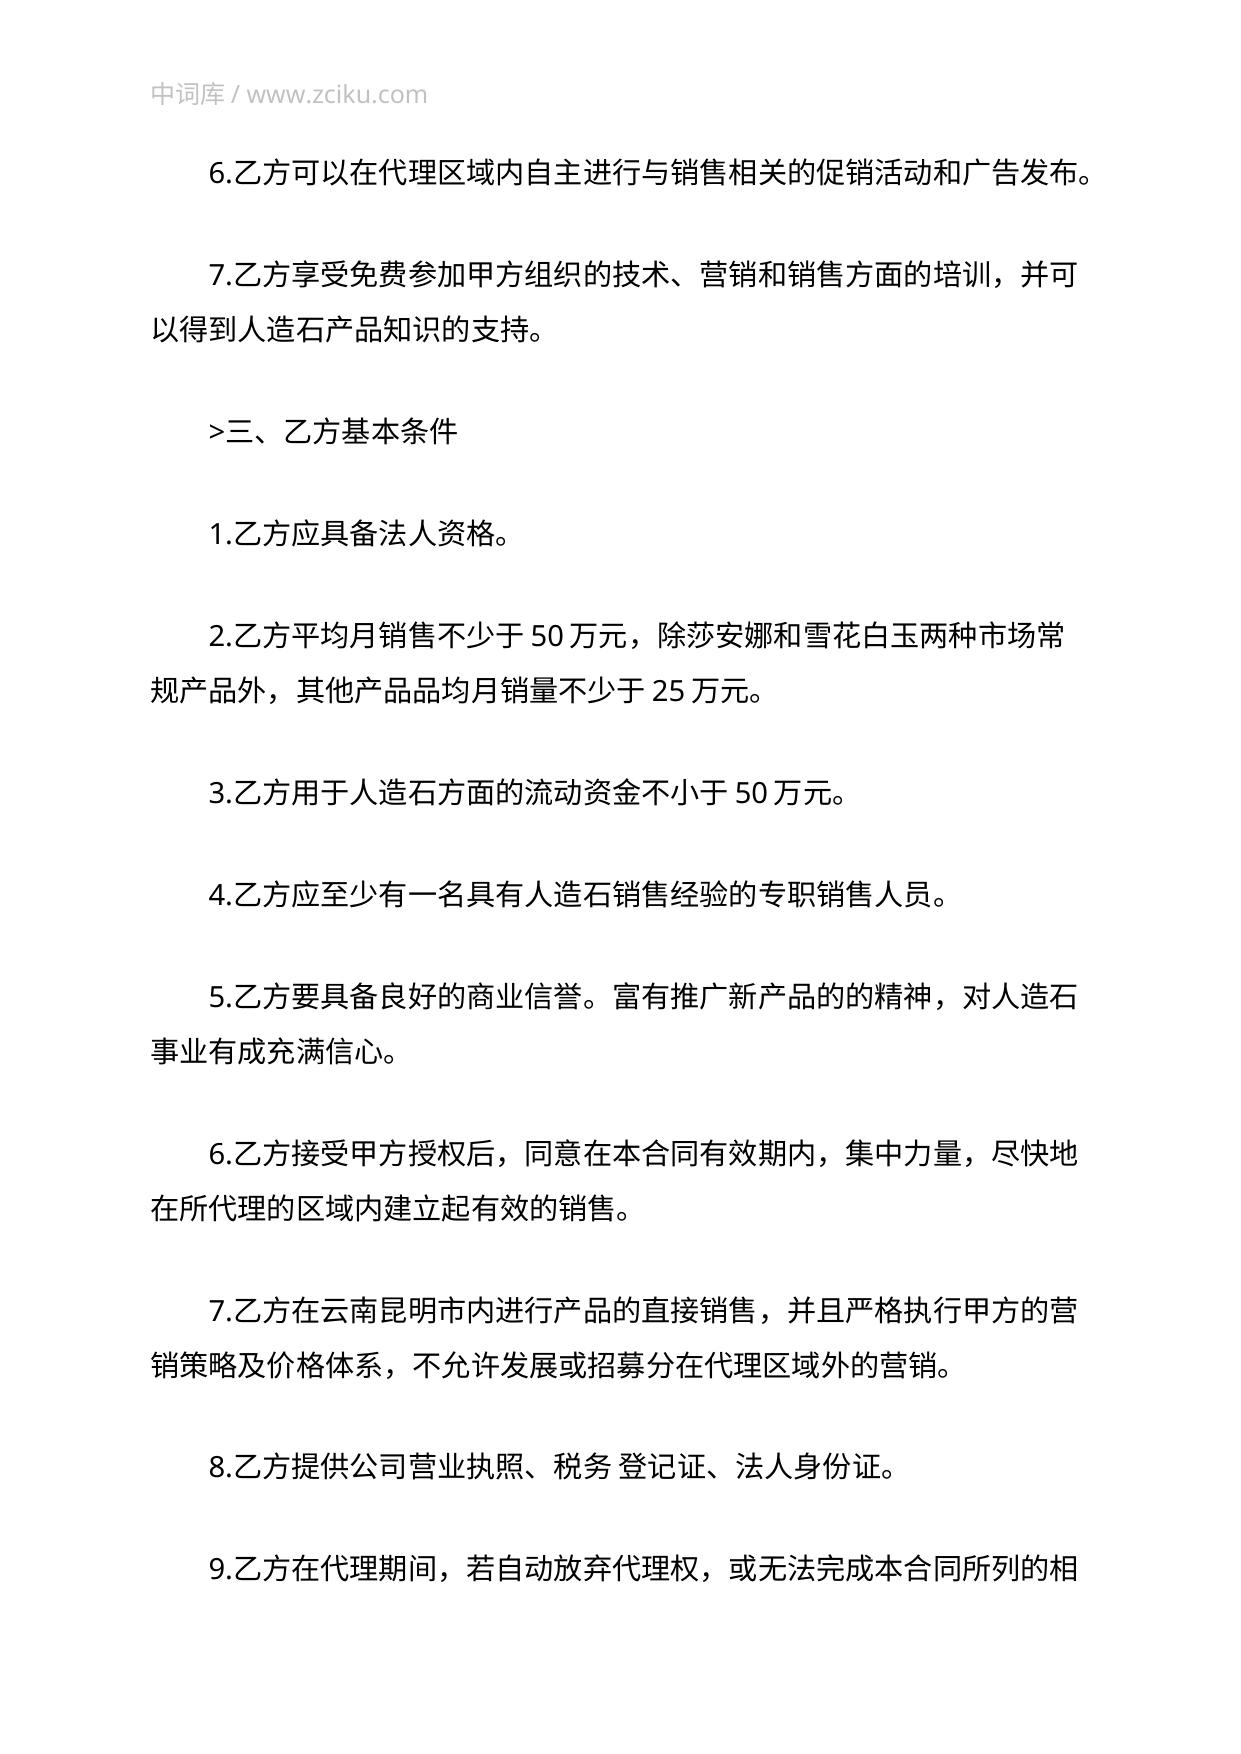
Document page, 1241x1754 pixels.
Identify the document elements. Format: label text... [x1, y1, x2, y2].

text 6.乙方接受甲方授权后，同意在本合同有效期内，集中力量，尽快地在所代理的区域内建立起有效的销售。 [150, 1130, 1090, 1228]
text 3.乙方用于人造石方面的流动资金不小于50万元。 [150, 770, 1090, 812]
text 7.乙方在云南昆明市内进行产品的直接销售，并且严格执行甲方的营销策略及价格体系，不允许发展或招募分在代理区域外的营销。 [150, 1287, 1090, 1384]
text 5.乙方要具备良好的商业信誉。富有推广新产品的的精神，对人造石事业有成充满信心。 [150, 974, 1090, 1071]
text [150, 1546, 1090, 1588]
text 7.乙方享受免费参加甲方组织的技术、营销和销售方面的培训，并可以得到人造石产品知识的支持。 [150, 252, 1090, 349]
text 2.乙方平均月销售不少于50万元，除莎安娜和雪花白玉两种市场常规产品外，其他产品品均月销量不少于25万元。 [150, 613, 1090, 710]
text 4.乙方应至少有一名具有人造石销售经验的专职销售人员。 [150, 872, 1090, 914]
text 6.乙方可以在代理区域内自主进行与销售相关的促销活动和广告发布。 [150, 150, 1090, 192]
text 1.乙方应具备法人资格。 [150, 511, 1090, 553]
text 8.乙方提供公司营业执照、税务 登记证、法人身份证。 [150, 1444, 1090, 1486]
text >三、乙方基本条件 [150, 409, 1090, 451]
